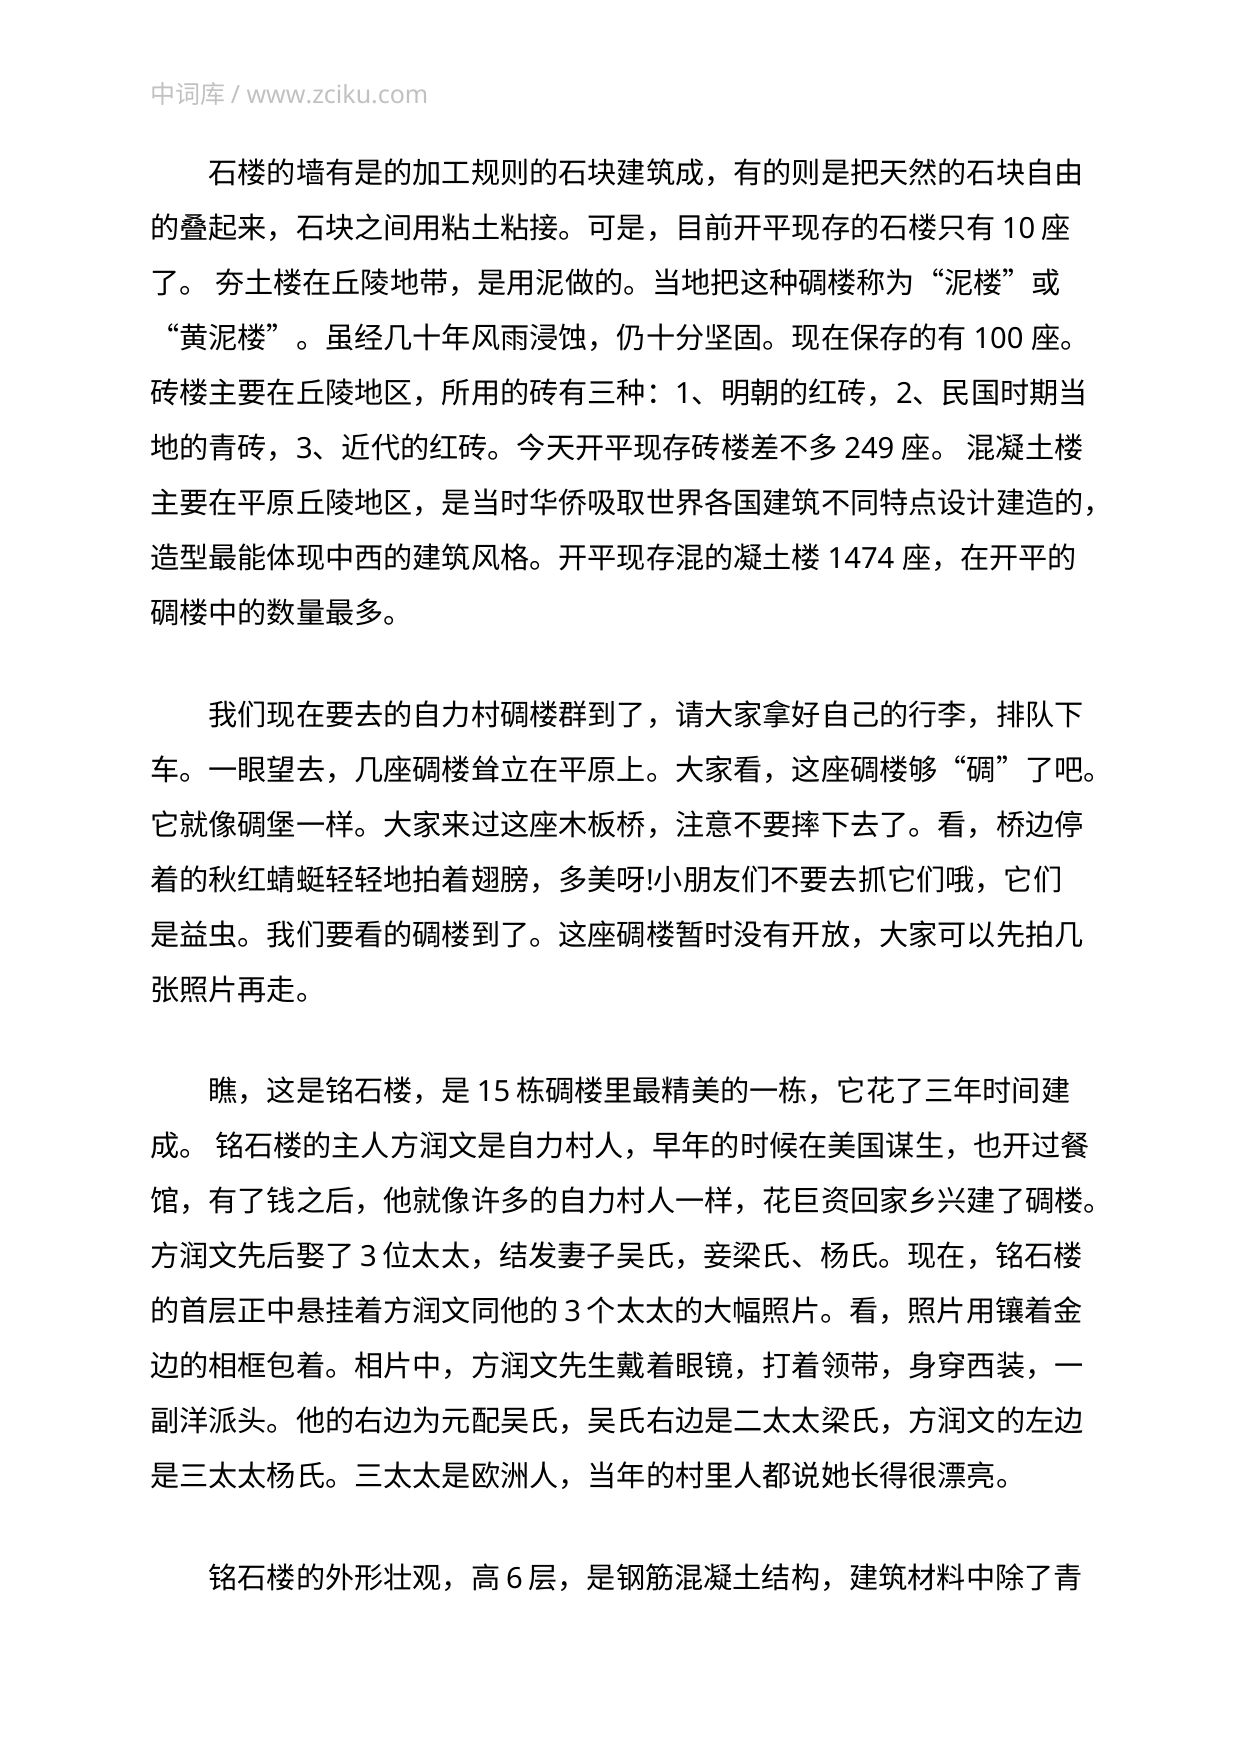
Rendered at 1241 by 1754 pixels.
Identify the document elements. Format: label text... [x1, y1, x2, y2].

text 瞧，这是铭石楼，是15栋碉楼里最精美的一栋，它花了三年时间建成。 铭石楼的主人方润文是自力村人，早年的时候在美国谋生，也开过餐馆，有了钱之后，他就像许多的自力村人一样，花巨资回家乡兴建了碉楼。方润文先后娶了3位太太，结发妻子吴氏，妾梁氏、杨氏。现在，铭石楼的首层正中悬挂着方润文同他的3个太太的大幅照片。看，照片用镶着金边的相框包着。相片中，方润文先生戴着眼镜，打着领带，身穿西装，一副洋派头。他的右边为元配吴氏，吴氏右边是二太太梁氏，方润文的左边是三太太杨氏。三太太是欧洲人，当年的村里人都说她长得很漂亮。 [150, 1068, 1090, 1495]
text 我们现在要去的自力村碉楼群到了，请大家拿好自己的行李，排队下车。一眼望去，几座碉楼耸立在平原上。大家看，这座碉楼够“碉”了吧。它就像碉堡一样。大家来过这座木板桥，注意不要摔下去了。看，桥边停着的秋红蜻蜓轻轻地拍着翅膀，多美呀!小朋友们不要去抓它们哦，它们是益虫。我们要看的碉楼到了。这座碉楼暂时没有开放，大家可以先拍几张照片再走。 [150, 691, 1090, 1008]
text 石楼的墙有是的加工规则的石块建筑成，有的则是把天然的石块自由的叠起来，石块之间用粘土粘接。可是，目前开平现存的石楼只有10座了。 夯土楼在丘陵地带，是用泥做的。当地把这种碉楼称为“泥楼”或“黄泥楼”。虽经几十年风雨浸蚀，仍十分坚固。现在保存的有 100 座。砖楼主要在丘陵地区，所用的砖有三种：1、明朝的红砖，2、民国时期当地的青砖，3、近代的红砖。今天开平现存砖楼差不多 249 座。 混凝土楼主要在平原丘陵地区，是当时华侨吸取世界各国建筑不同特点设计建造的，造型最能体现中西的建筑风格。开平现存混的凝土楼 1474 座，在开平的碉楼中的数量最多。 [150, 150, 1090, 632]
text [150, 1554, 1090, 1597]
